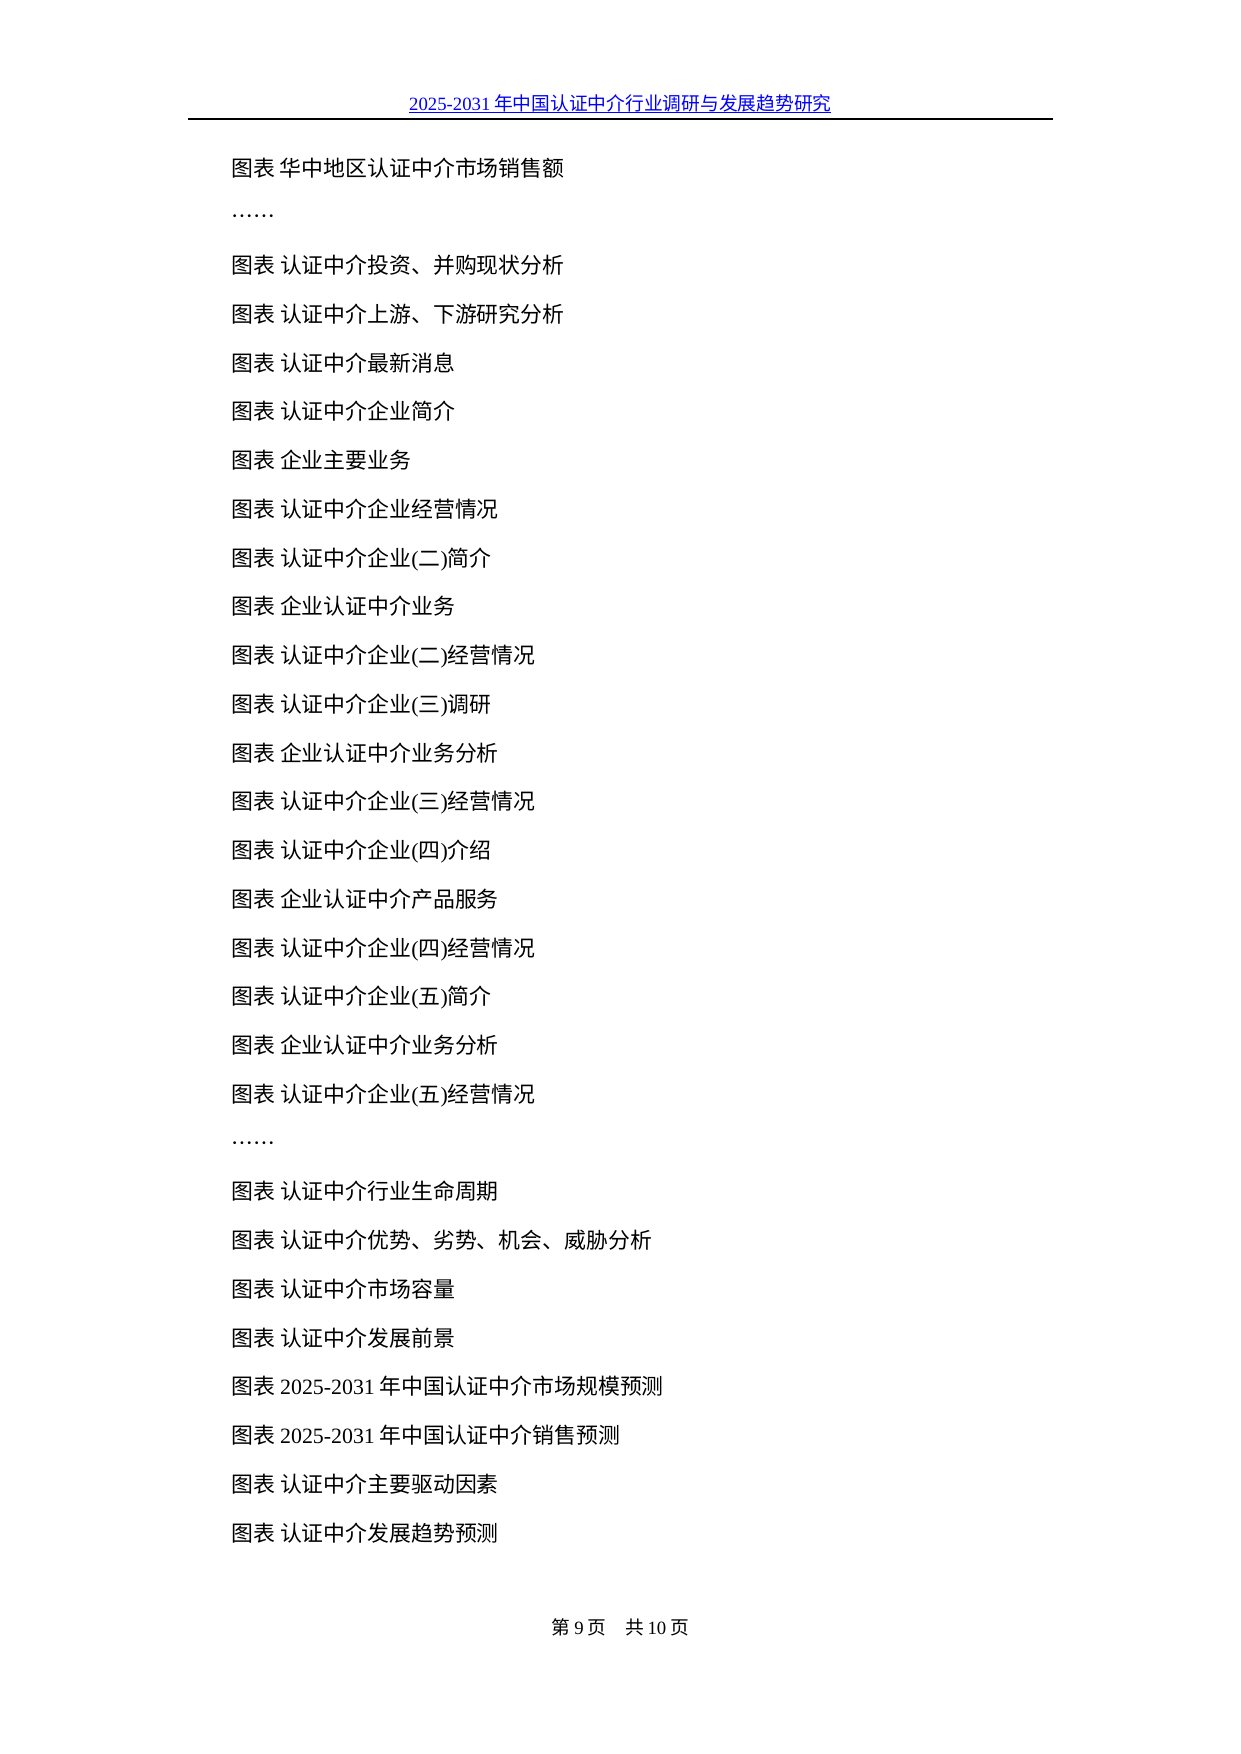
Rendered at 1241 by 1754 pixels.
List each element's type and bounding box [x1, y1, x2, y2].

text [187, 150, 1053, 1548]
